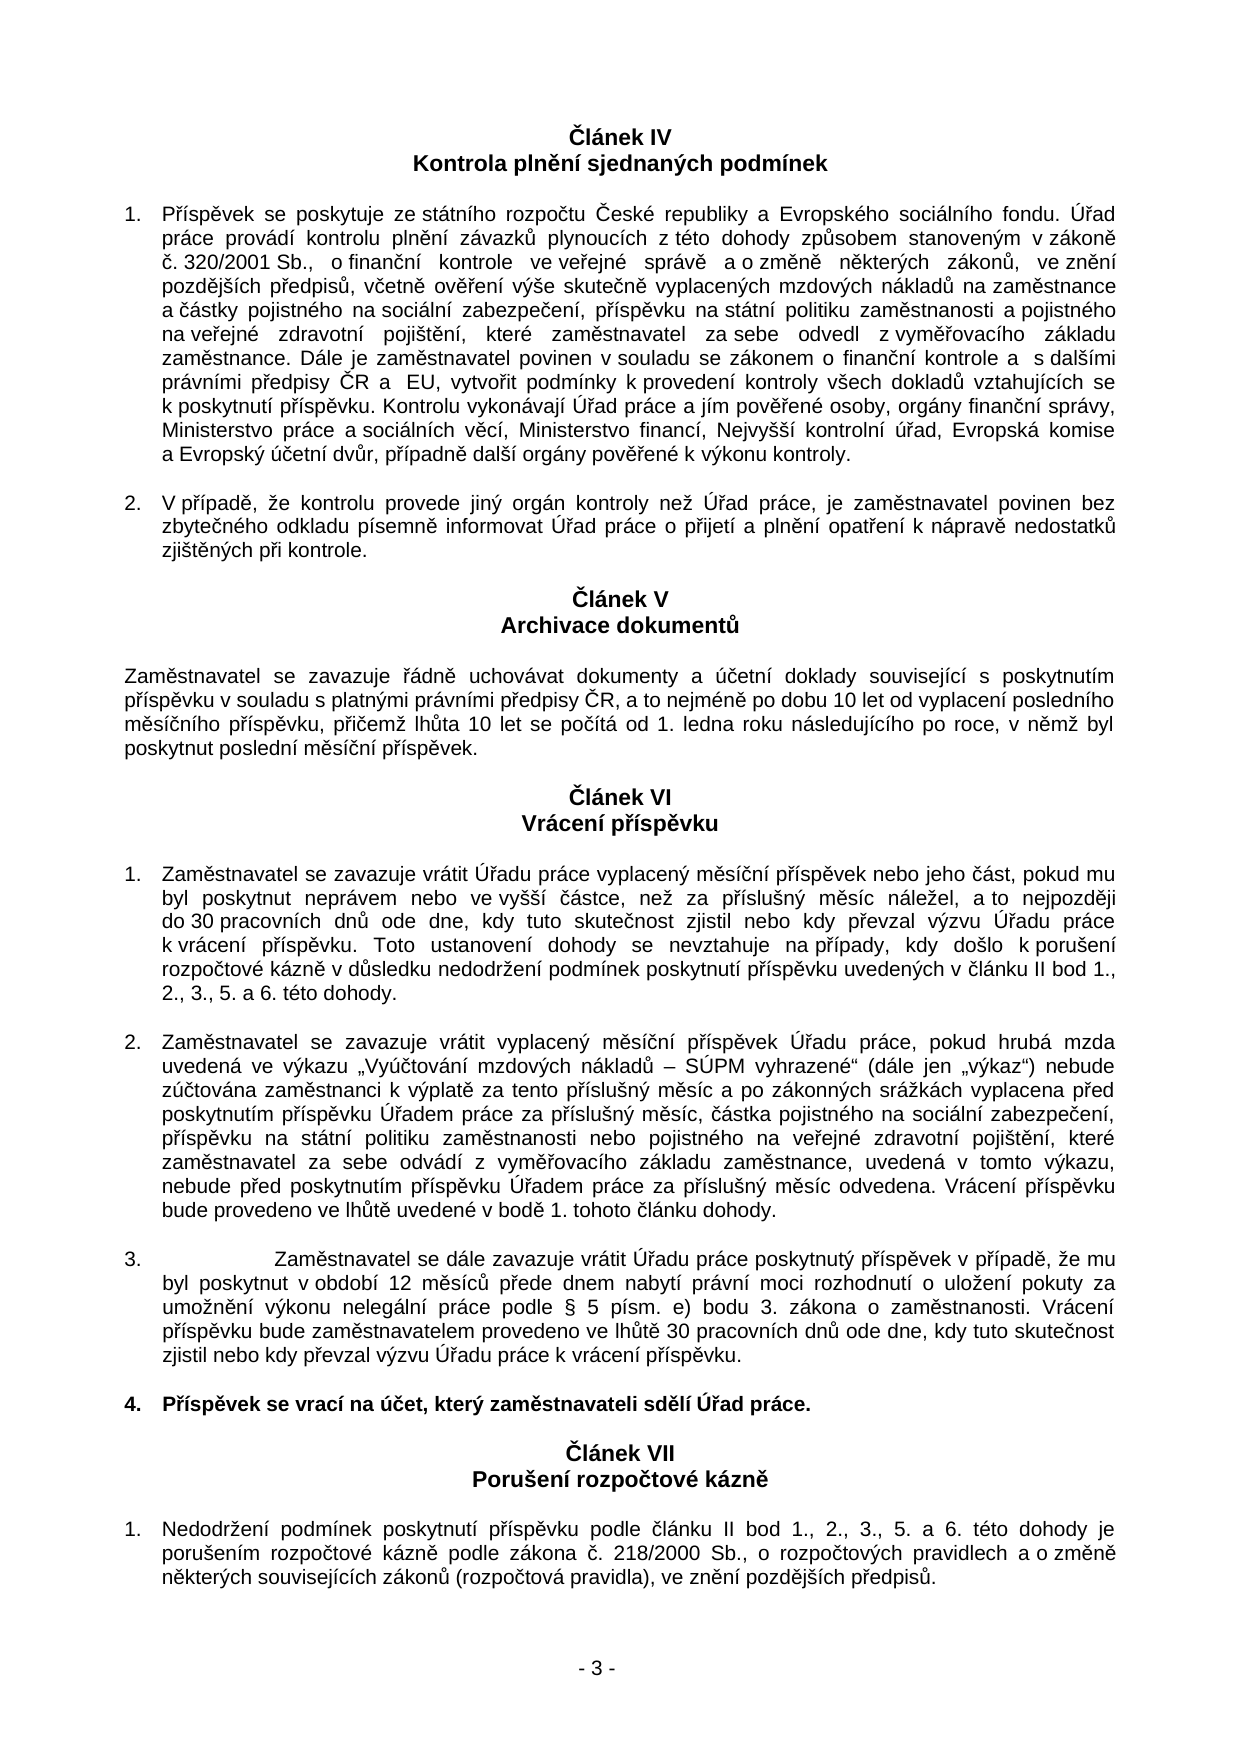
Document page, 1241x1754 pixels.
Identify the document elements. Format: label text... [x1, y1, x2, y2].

list Zaměstnavatel se zavazuje vrátit Úřadu práce vyplacený měsíční příspěvek nebo jeho část, pokud mu byl poskytnut neprávem nebo ve vyšší částce, než za příslušný měsíc náležel, a to nejpozději do 30 pracovních dnů ode dne, kdy tuto skutečnost zjistil nebo kdy převzal výzvu Úřadu práce k vrácení příspěvku. Toto ustanovení dohody se nevztahuje na případy, kdy došlo k porušení rozpočtové kázně v důsledku nedodržení podmínek poskytnutí příspěvku uvedených v článku II bod 1., 2., 3., 5. a 6. této dohody. [124, 861, 1116, 1005]
text Vrácení příspěvku [124, 810, 1116, 836]
text Článek IV [124, 124, 1116, 150]
text Porušení rozpočtové kázně [124, 1466, 1116, 1492]
list V případě, že kontrolu provede jiný orgán kontroly než Úřad práce, je zaměstnavatel povinen bez zbytečného odkladu písemně informovat Úřad práce o přijetí a plnění opatření k nápravě nedostatků zjištěných při kontrole. [124, 490, 1116, 562]
list Zaměstnavatel se zavazuje vrátit vyplacený měsíční příspěvek Úřadu práce, pokud hrubá mzda uvedená ve výkazu „Vyúčtování mzdových nákladů – SÚPM vyhrazené“ (dále jen „výkaz“) nebude zúčtována zaměstnanci k výplatě za tento příslušný měsíc a po zákonných srážkách vyplacena před poskytnutím příspěvku Úřadem práce za příslušný měsíc, částka pojistného na sociální zabezpečení, příspěvku na státní politiku zaměstnanosti nebo pojistného na veřejné zdravotní pojištění, které zaměstnavatel za sebe odvádí z vyměřovacího základu zaměstnance, uvedená v tomto výkazu, nebude před poskytnutím příspěvku Úřadem práce za příslušný měsíc odvedena. Vrácení příspěvku bude provedeno ve lhůtě uvedené v bodě 1. tohoto článku dohody. [124, 1030, 1116, 1222]
list Zaměstnavatel se zavazuje řádně uchovávat dokumenty a účetní doklady související s poskytnutím příspěvku v souladu s platnými právními předpisy ČR, a to nejméně po dobu 10 let od vyplacení posledního měsíčního příspěvku, přičemž lhůta 10 let se počítá od 1. ledna roku následujícího po roce, v němž byl poskytnut poslední měsíční příspěvek. [87, 664, 1116, 760]
list Příspěvek se poskytuje ze státního rozpočtu České republiky a Evropského sociálního fondu. Úřad práce provádí kontrolu plnění závazků plynoucích z této dohody způsobem stanoveným v zákoně č. 320/2001 Sb., o finanční kontrole ve veřejné správě a o změně některých zákonů, ve znění pozdějších předpisů, včetně ověření výše skutečně vyplacených mzdových nákladů na zaměstnance a částky pojistného na sociální zabezpečení, příspěvku na státní politiku zaměstnanosti a pojistného na veřejné zdravotní pojištění, které zaměstnavatel za sebe odvedl z vyměřovacího základu zaměstnance. Dále je zaměstnavatel povinen v souladu se zákonem o finanční kontrole a s dalšími právními předpisy ČR a EU, vytvořit podmínky k provedení kontroly všech dokladů vztahujících se k poskytnutí příspěvku. Kontrolu vykonávají Úřad práce a jím pověřené osoby, orgány finanční správy, Ministerstvo práce a sociálních věcí, Ministerstvo financí, Nejvyšší kontrolní úřad, Evropská komise a Evropský účetní dvůr, případně další orgány pověřené k výkonu kontroly. [124, 202, 1116, 465]
list Zaměstnavatel se dále zavazuje vrátit Úřadu práce poskytnutý příspěvek v případě, že mu byl poskytnut v období 12 měsíců přede dnem nabytí právní moci rozhodnutí o uložení pokuty za umožnění výkonu nelegální práce podle § 5 písm. e) bodu 3. zákona o zaměstnanosti. Vrácení příspěvku bude zaměstnavatelem provedeno ve lhůtě 30 pracovních dnů ode dne, kdy tuto skutečnost zjistil nebo kdy převzal výzvu Úřadu práce k vrácení příspěvku. [124, 1247, 1116, 1367]
text Archivace dokumentů [124, 612, 1116, 639]
text Článek VI [124, 784, 1116, 810]
text Článek V [124, 586, 1116, 612]
list Nedodržení podmínek poskytnutí příspěvku podle článku II bod 1., 2., 3., 5. a 6. této dohody je porušením rozpočtové kázně podle zákona č. 218/2000 Sb., o rozpočtových pravidlech a o změně některých souvisejících zákonů (rozpočtová pravidla), ve znění pozdějších předpisů. [124, 1517, 1116, 1589]
text Článek VII [124, 1439, 1116, 1466]
text Kontrola plnění sjednaných podmínek [124, 150, 1116, 177]
list Příspěvek se vrací na účet, který zaměstnavateli sdělí Úřad práce. [124, 1392, 1116, 1416]
